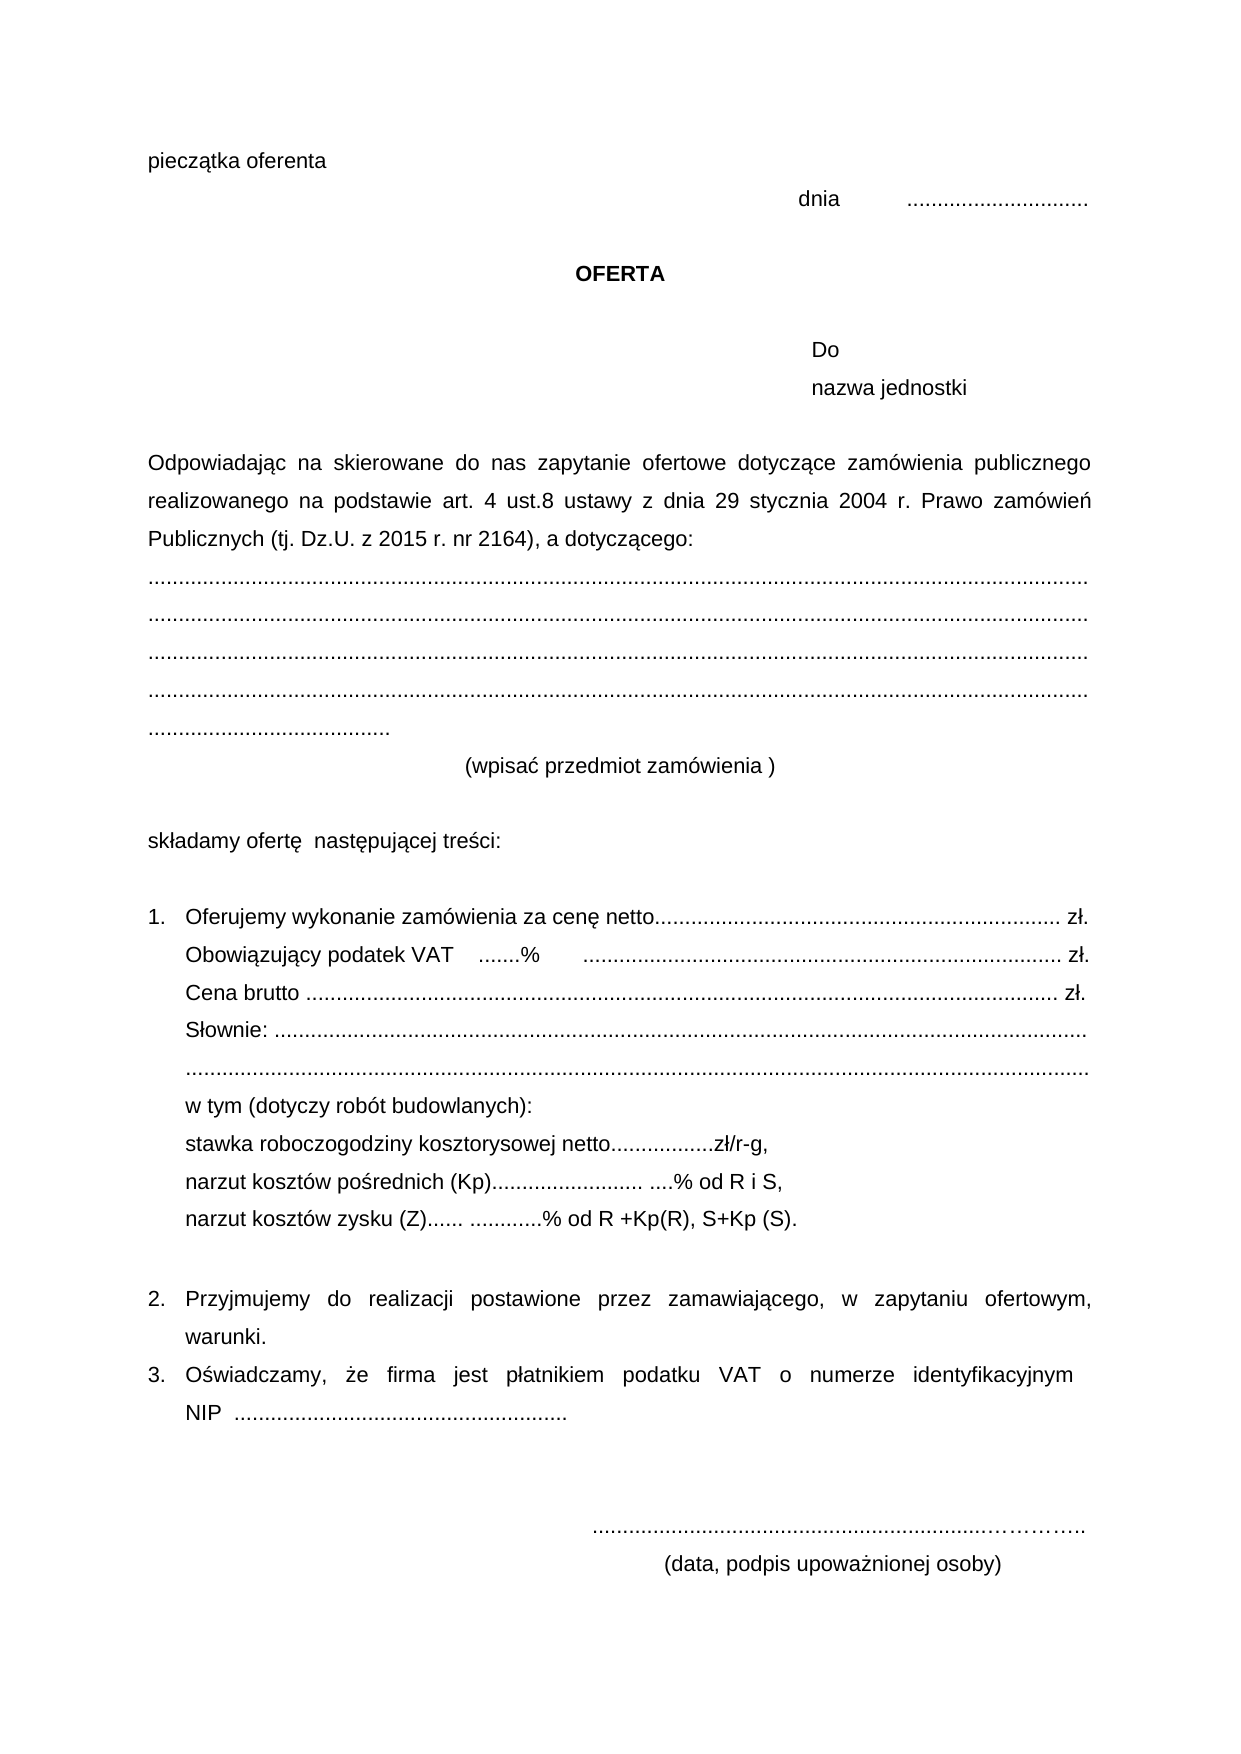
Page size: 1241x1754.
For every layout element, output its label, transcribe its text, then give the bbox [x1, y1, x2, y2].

text Cena brutto ............................................................................................................................ zł. [185, 979, 1093, 1005]
text stawka roboczogodziny kosztorysowej netto.................zł/r-g, [185, 1131, 1093, 1156]
text Słownie: ...................................................................................................................................... [185, 1017, 1093, 1042]
text składamy ofertę następującej treści: [148, 828, 1093, 853]
text Do [738, 337, 1093, 362]
text Odpowiadając na skierowane do nas zapytanie ofertowe dotyczące zamówienia publicznego realizowanego na podstawie art. 4 ust.8 ustawy z dnia 29 stycznia 2004 r. Prawo zamówień Publicznych (tj. Dz.U. z 2015 r. nr 2164), a dotyczącego: [148, 450, 1093, 551]
text narzut kosztów zysku (Z)...... ............% od R +Kp(R), S+Kp (S). [185, 1206, 1093, 1232]
text pieczątka oferenta [148, 148, 1093, 173]
list Oferujemy wykonanie zamówienia za cenę netto................................................................... zł. [148, 904, 1093, 929]
text narzut kosztów pośrednich (Kp)......................... ....% od R i S, [185, 1168, 1093, 1194]
list Przyjmujemy do realizacji postawione przez zamawiającego, w zapytaniu ofertowym, warunki. [148, 1286, 1093, 1349]
text OFERTA [148, 261, 1093, 286]
text ..................................................................................................................................................... [185, 1055, 1093, 1080]
text (wpisać przedmiot zamówienia ) [148, 753, 1093, 778]
text (data, podpis upoważnionej osoby) [185, 1551, 1093, 1576]
text Obowiązujący podatek VAT .......% ............................................................................... zł. [185, 942, 1093, 967]
text w tym (dotyczy robót budowlanych): [185, 1093, 1093, 1118]
text dnia .............................. [738, 185, 1093, 211]
list Oświadczamy, że firma jest płatnikiem podatku VAT o numerze identyfikacyjnym NIP ....................................................... [148, 1362, 1093, 1425]
text nazwa jednostki [738, 374, 1093, 400]
text .................................................................………….. [185, 1513, 1093, 1538]
text .................................................................................................................................................................................................................................................................................................................................................................................................................................................................................................................................................................................................................................................................................... [148, 563, 1093, 740]
